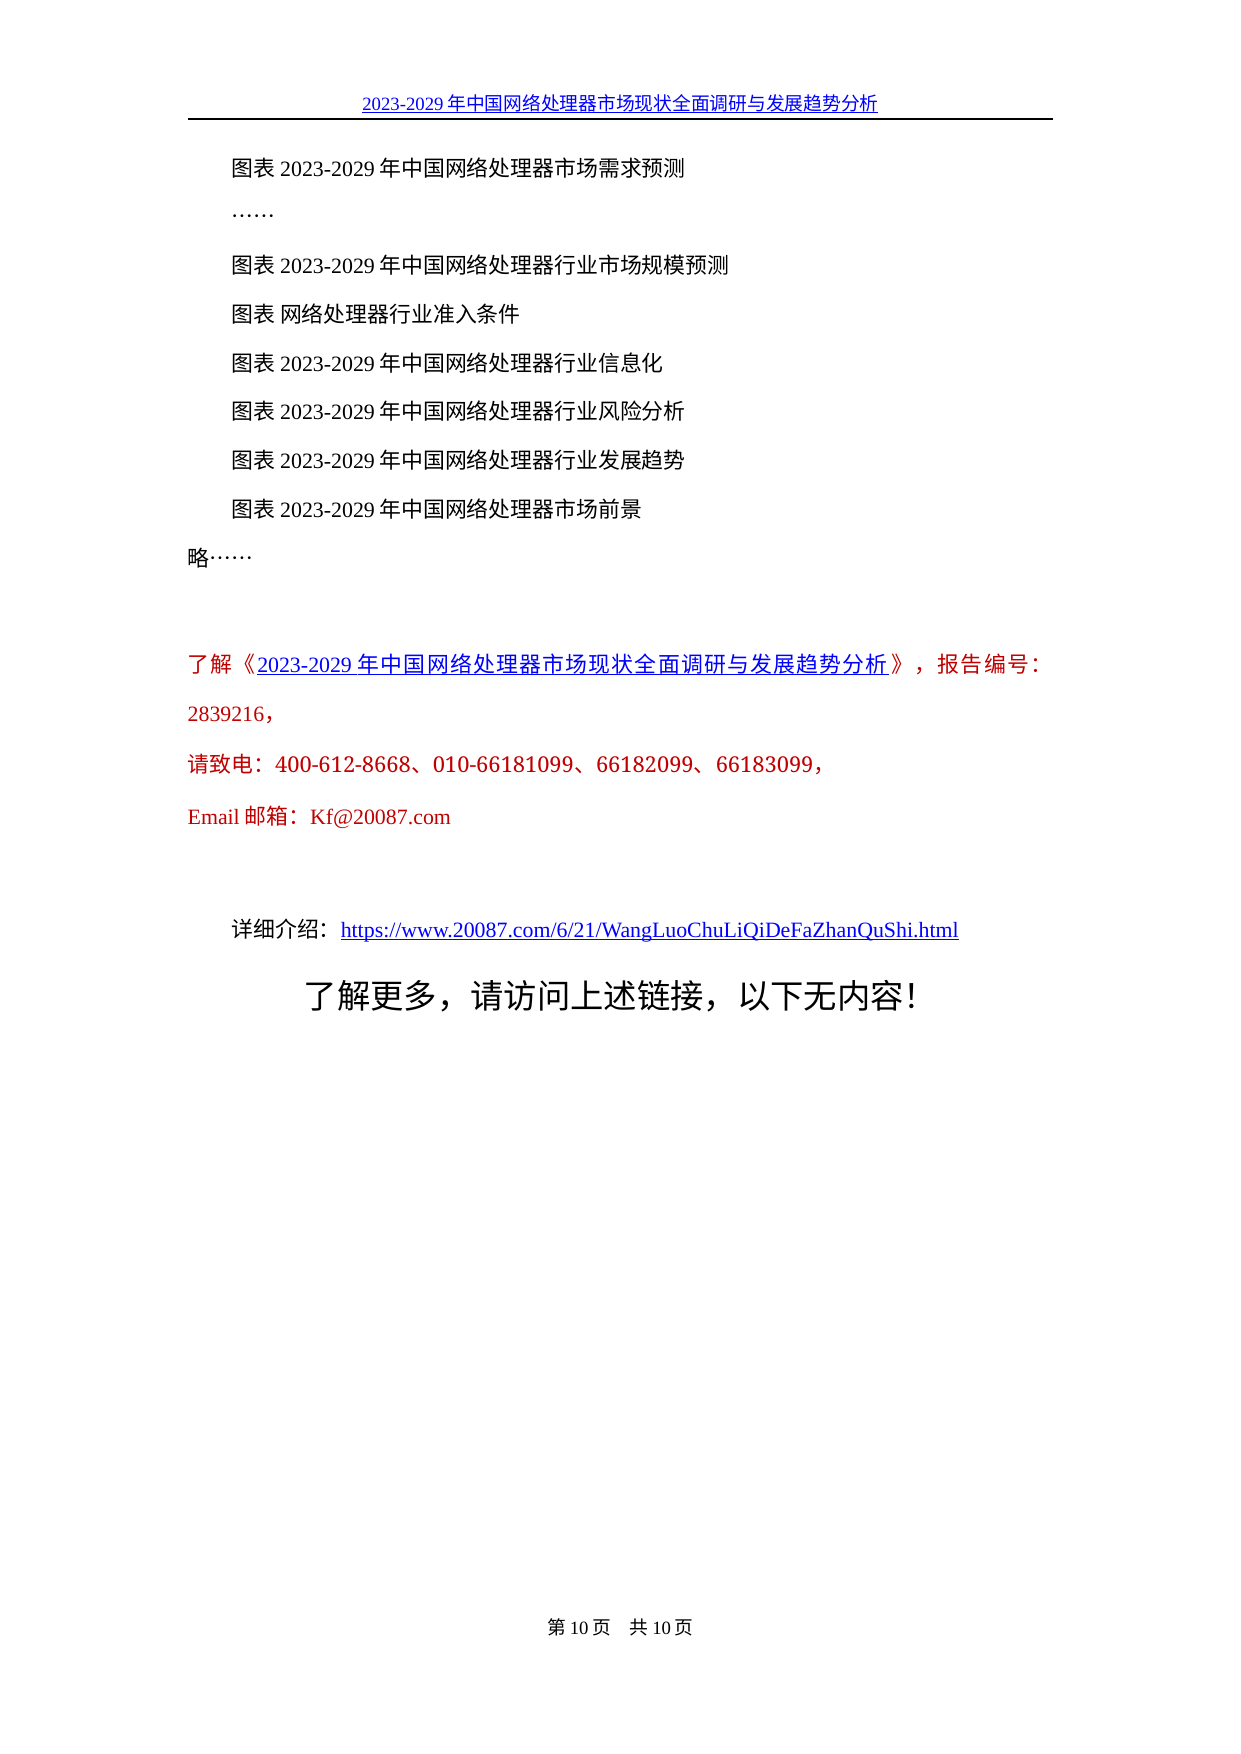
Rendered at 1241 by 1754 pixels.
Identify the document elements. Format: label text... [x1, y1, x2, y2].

text 请致电：400-612-8668、010-66181099、66182099、66183099， [187, 747, 1053, 779]
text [187, 150, 1053, 573]
text Email邮箱：Kf@20087.com [187, 798, 1053, 831]
text 了解《2023-2029年中国网络处理器市场现状全面调研与发展趋势分析》，报告编号：2839216， [187, 647, 1053, 728]
text 详细介绍：https://www.20087.com/6/21/WangLuoChuLiQiDeFaZhanQuShi.html [187, 911, 1053, 944]
title 了解更多，请访问上述链接，以下无内容！ [187, 961, 1053, 1026]
